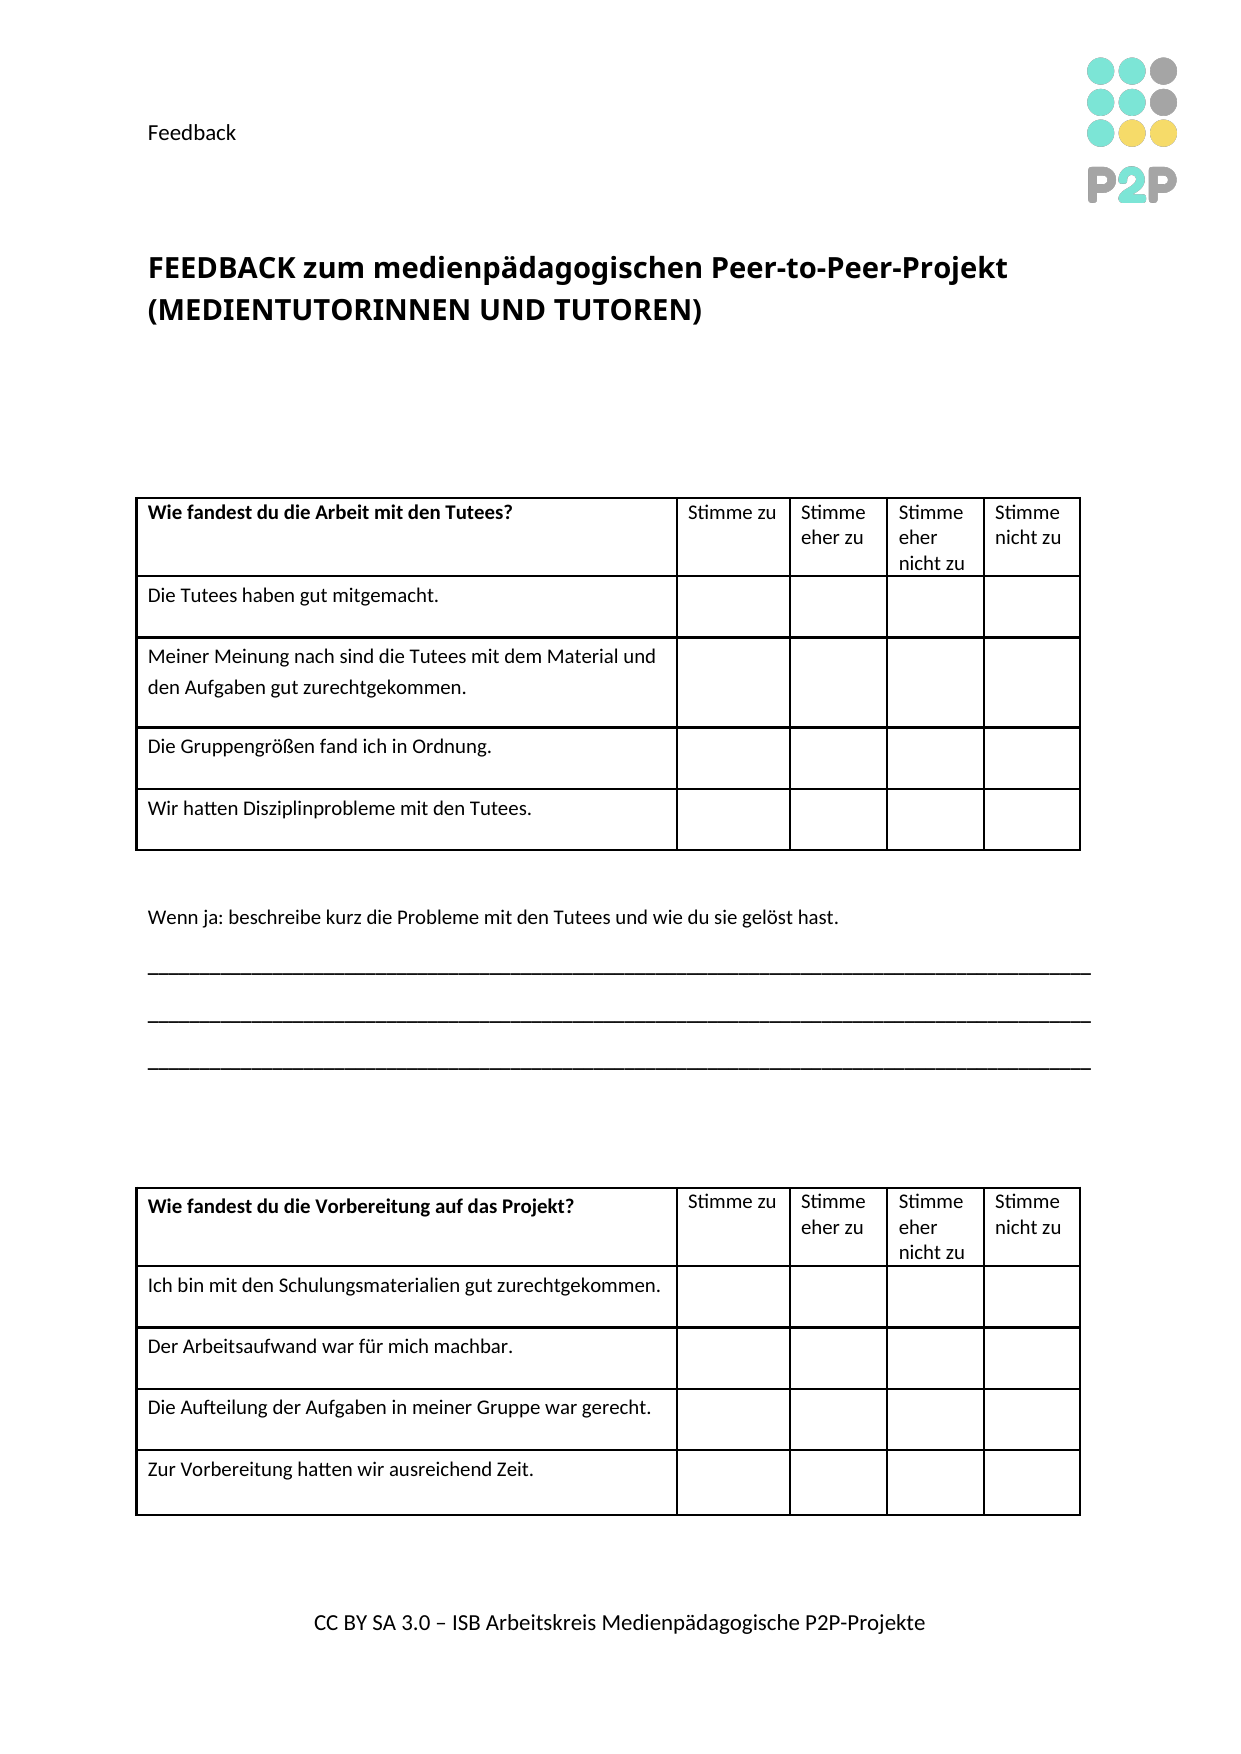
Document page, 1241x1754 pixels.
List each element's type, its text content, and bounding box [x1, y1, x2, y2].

table_cell [985, 1390, 1079, 1449]
table_cell [791, 790, 886, 849]
table_cell [791, 1451, 886, 1514]
table_cell [888, 577, 983, 636]
table_cell [888, 1451, 983, 1514]
table_cell [791, 1267, 886, 1326]
table_cell Die Gruppengrößen fand ich in Ordnung. [138, 729, 676, 788]
table_cell [678, 639, 789, 726]
table_cell [985, 1451, 1079, 1514]
table_cell [985, 1329, 1079, 1388]
table_cell [678, 1329, 789, 1388]
text ___________________________________________________________________________________________ [148, 1043, 1093, 1074]
table_cell [678, 729, 789, 788]
table_cell [678, 1451, 789, 1514]
table_cell [985, 790, 1079, 849]
text ___________________________________________________________________________________________ [148, 947, 1093, 978]
table_cell [888, 790, 983, 849]
table_cell [678, 1267, 789, 1326]
table_cell [888, 1267, 983, 1326]
table_header Stimme nicht zu [985, 1189, 1079, 1265]
table_cell [678, 577, 789, 636]
table_cell [985, 729, 1079, 788]
table_cell [888, 639, 983, 726]
table_cell [985, 639, 1079, 726]
table_cell [985, 1267, 1079, 1326]
table_cell Meiner Meinung nach sind die Tutees mit dem Material und den Aufgaben gut zurechtgekommen. [138, 639, 676, 726]
table_cell [985, 577, 1079, 636]
table_cell [888, 1390, 983, 1449]
text FEEDBACK zum medienpädagogischen Peer-to-Peer-Projekt (MEDIENTUTORINNEN UND TUTOREN) [148, 247, 1093, 329]
picture [1028, 36, 1236, 245]
table_cell Die Aufteilung der Aufgaben in meiner Gruppe war gerecht. [138, 1390, 676, 1449]
text ___________________________________________________________________________________________ [148, 995, 1093, 1026]
table_cell [791, 1390, 886, 1449]
table_header Wie fandest du die Arbeit mit den Tutees? [138, 499, 676, 575]
table_cell [791, 1329, 886, 1388]
table_cell Die Tutees haben gut mitgemacht. [138, 577, 676, 636]
table_header Stimme eher zu [791, 1189, 886, 1265]
table_header Stimme zu [678, 1189, 789, 1265]
table_header Wie fandest du die Vorbereitung auf das Projekt? [138, 1189, 676, 1265]
table_header Stimme eher nicht zu [888, 499, 983, 575]
table_cell Der Arbeitsaufwand war für mich machbar. [138, 1329, 676, 1388]
table_cell [791, 577, 886, 636]
table_cell [791, 729, 886, 788]
table_header Stimme eher zu [791, 499, 886, 575]
table_header Stimme nicht zu [985, 499, 1079, 575]
table_header Stimme eher nicht zu [888, 1189, 983, 1265]
table_cell Ich bin mit den Schulungsmaterialien gut zurechtgekommen. [138, 1267, 676, 1326]
table_cell [678, 1390, 789, 1449]
table_cell [678, 790, 789, 849]
table_cell [888, 729, 983, 788]
table_cell Zur Vorbereitung hatten wir ausreichend Zeit. [138, 1451, 676, 1514]
table_cell Wir hatten Disziplinprobleme mit den Tutees. [138, 790, 676, 849]
table_cell [888, 1329, 983, 1388]
text Wenn ja: beschreibe kurz die Probleme mit den Tutees und wie du sie gelöst hast. [148, 899, 1093, 930]
table_header Stimme zu [678, 499, 789, 575]
table_cell [791, 639, 886, 726]
